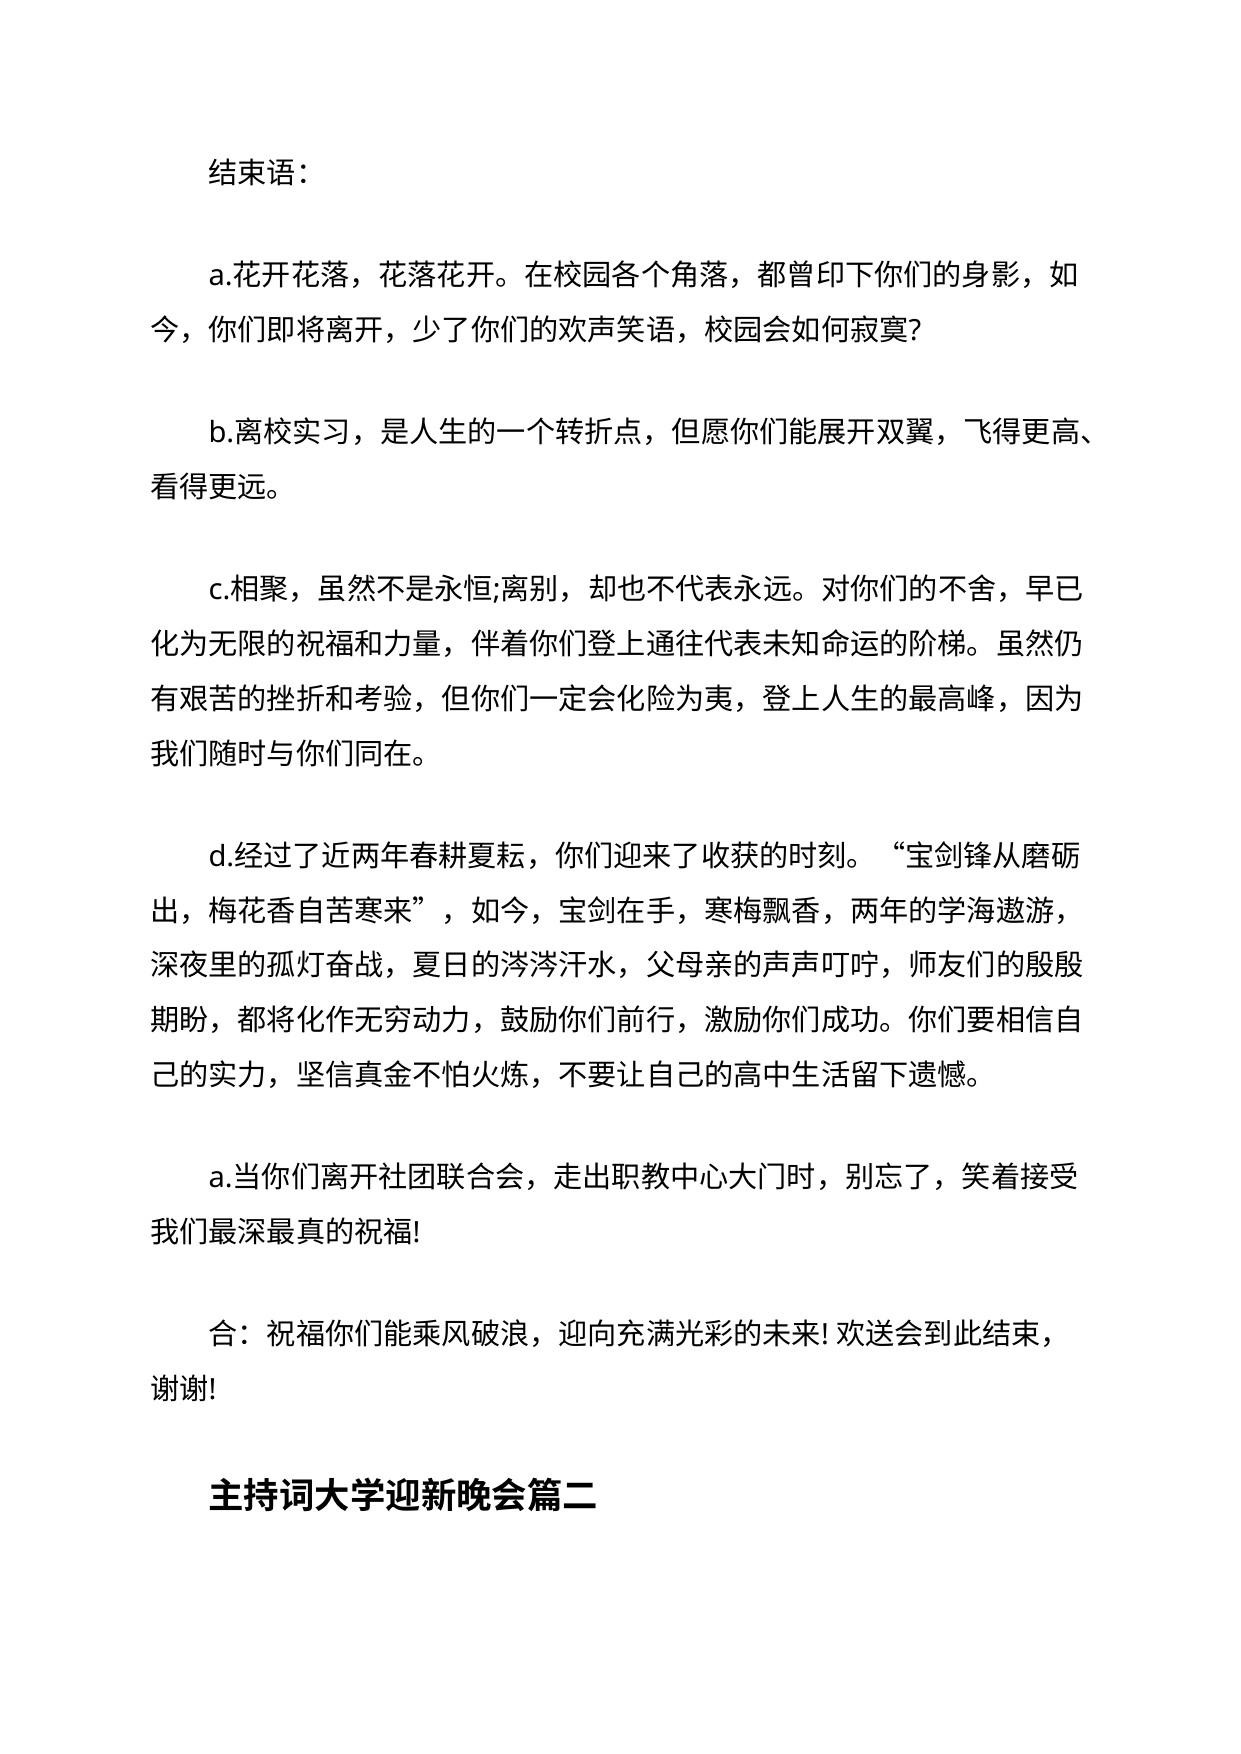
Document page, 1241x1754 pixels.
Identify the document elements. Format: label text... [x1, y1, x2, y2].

text a.当你们离开社团联合会，走出职教中心大门时，别忘了，笑着接受我们最深最真的祝福! [150, 1153, 1090, 1251]
text 合：祝福你们能乘风破浪，迎向充满光彩的未来! 欢送会到此结束，谢谢! [150, 1311, 1090, 1408]
text b.离校实习，是人生的一个转折点，但愿你们能展开双翼，飞得更高、看得更远。 [150, 409, 1090, 506]
text d.经过了近两年春耕夏耘，你们迎来了收获的时刻。“宝剑锋从磨砺出，梅花香自苦寒来”，如今，宝剑在手，寒梅飘香，两年的学海遨游，深夜里的孤灯奋战，夏日的涔涔汗水，父母亲的声声叮咛，师友们的殷殷期盼，都将化作无穷动力，鼓励你们前行，激励你们成功。你们要相信自己的实力，坚信真金不怕火炼，不要让自己的高中生活留下遗憾。 [150, 832, 1090, 1094]
text c.相聚，虽然不是永恒;离别，却也不代表永远。对你们的不舍，早已化为无限的祝福和力量，伴着你们登上通往代表未知命运的阶梯。虽然仍有艰苦的挫折和考验，但你们一定会化险为夷，登上人生的最高峰，因为我们随时与你们同在。 [150, 566, 1090, 773]
text 主持词大学迎新晚会篇二 [150, 1467, 1090, 1519]
text 结束语： [150, 150, 1090, 192]
text a.花开花落，花落花开。在校园各个角落，都曾印下你们的身影，如今，你们即将离开，少了你们的欢声笑语，校园会如何寂寞? [150, 252, 1090, 349]
